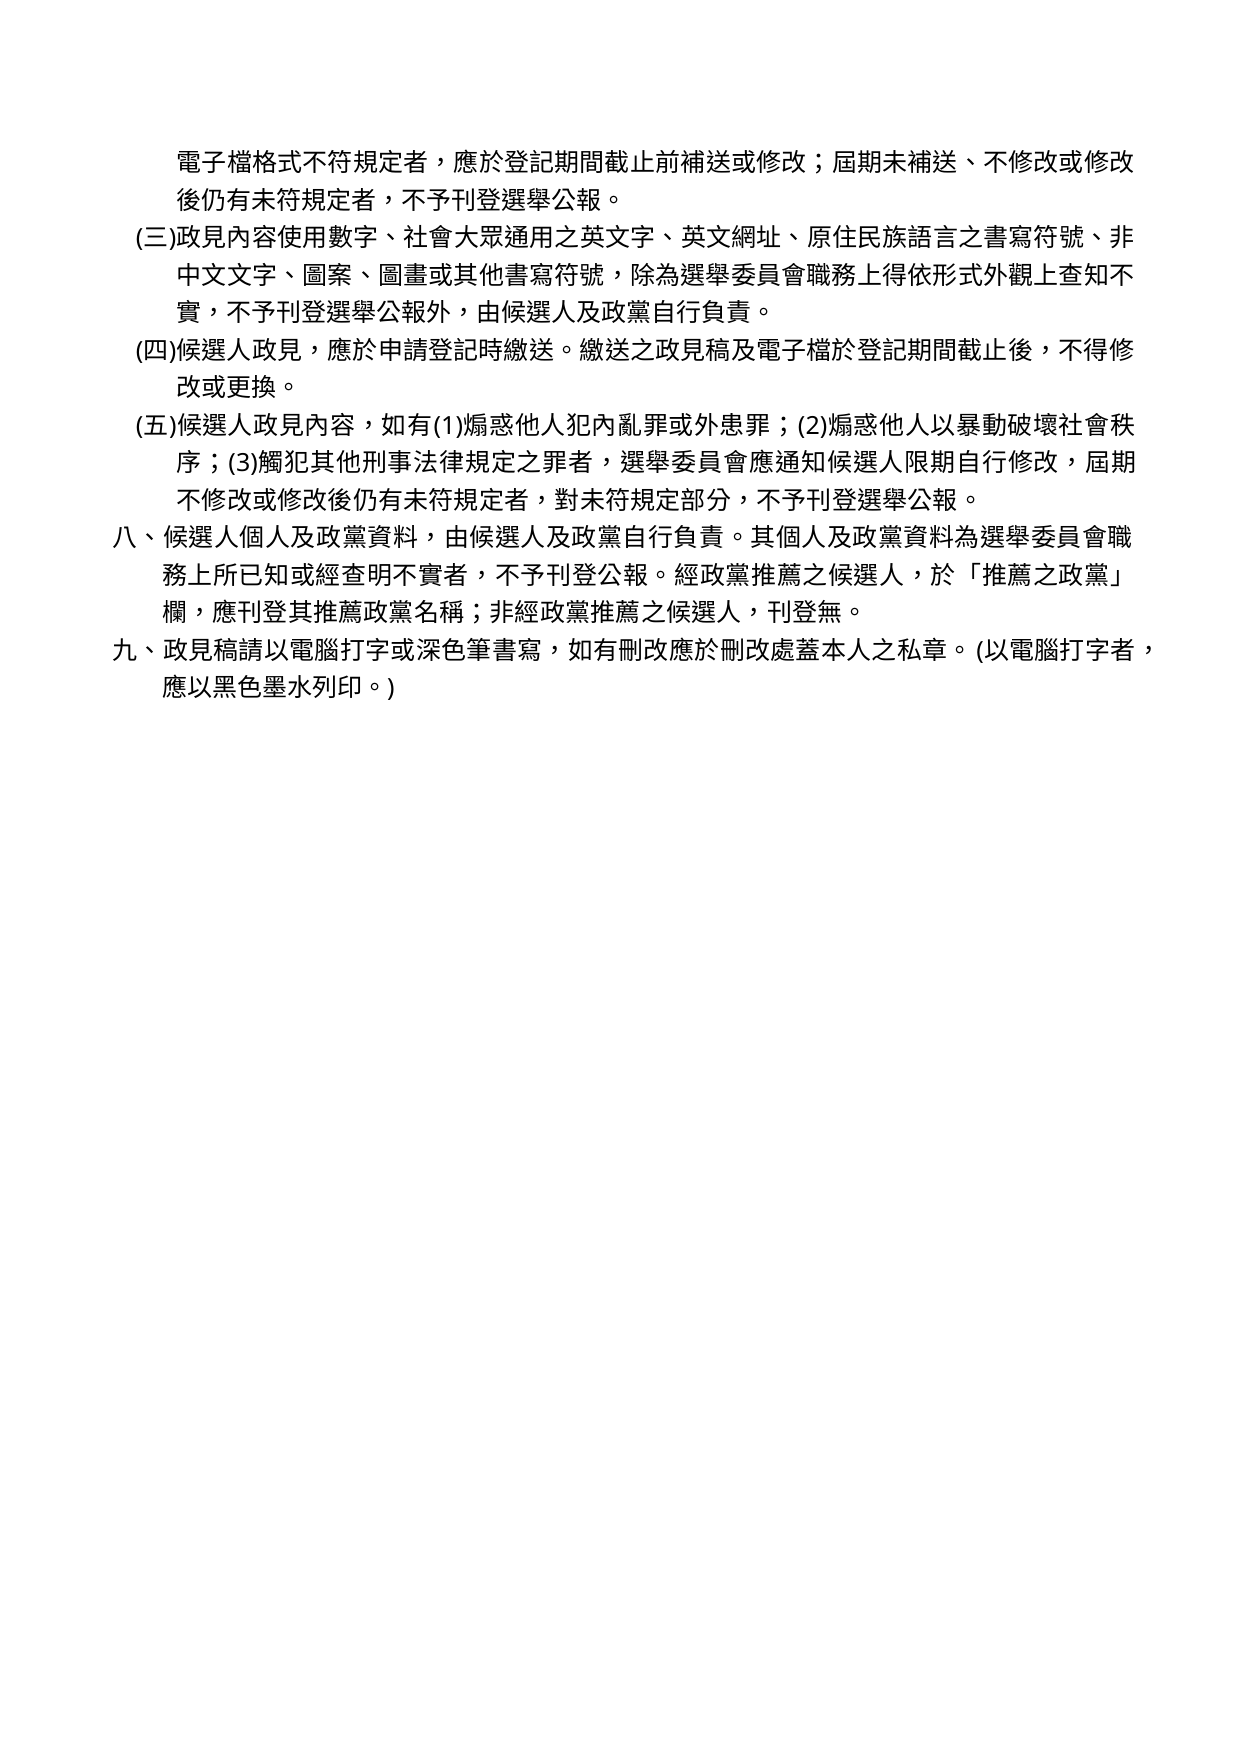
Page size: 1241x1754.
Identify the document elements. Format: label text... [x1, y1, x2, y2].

text (三)政見內容使用數字、社會大眾通用之英文字、英文網址、原住民族語言之書寫符號、非中文文字、圖案、圖畫或其他書寫符號，除為選舉委員會職務上得依形式外觀上查知不實，不予刊登選舉公報外，由候選人及政黨自行負責。 [136, 217, 1136, 329]
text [136, 142, 1136, 217]
text (五)候選人政見內容，如有(1)煽惑他人犯內亂罪或外患罪；(2)煽惑他人以暴動破壞社會秩序；(3)觸犯其他刑事法律規定之罪者，選舉委員會應通知候選人限期自行修改，屆期不修改或修改後仍有未符規定者，對未符規定部分，不予刊登選舉公報。 [136, 404, 1136, 517]
text (四)候選人政見，應於申請登記時繳送。繳送之政見稿及電子檔於登記期間截止後，不得修改或更換。 [136, 329, 1136, 404]
text 八、候選人個人及政黨資料，由候選人及政黨自行負責。其個人及政黨資料為選舉委員會職務上所已知或經查明不實者，不予刊登公報。經政黨推薦之候選人，於「推薦之政黨」欄，應刊登其推薦政黨名稱；非經政黨推薦之候選人，刊登無。 [112, 517, 1136, 629]
text 九、政見稿請以電腦打字或深色筆書寫，如有刪改應於刪改處蓋本人之私章。(以電腦打字者，應以黑色墨水列印。) [112, 629, 1136, 704]
